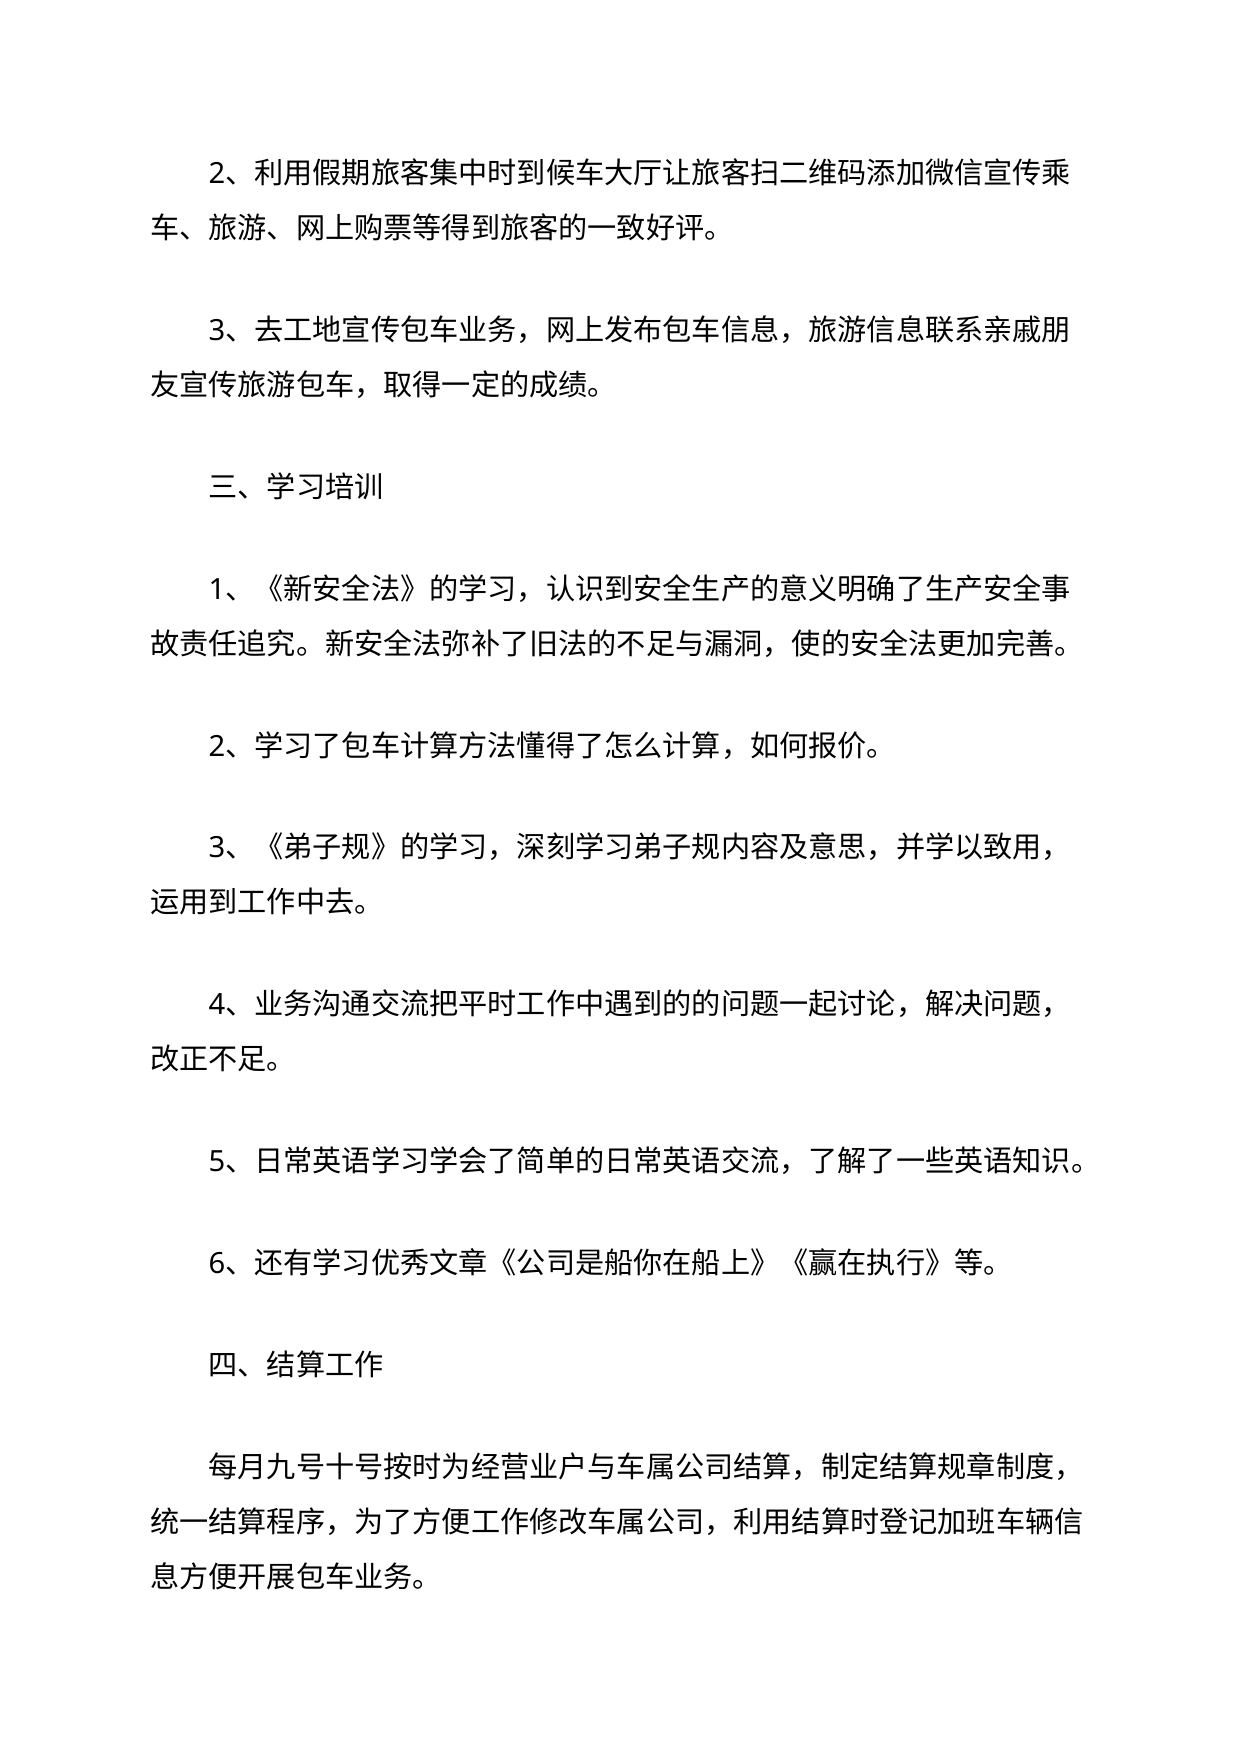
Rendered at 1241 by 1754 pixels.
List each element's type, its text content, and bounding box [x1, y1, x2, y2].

text 6、还有学习优秀文章《公司是船你在船上》《赢在执行》等。 [150, 1239, 1090, 1282]
text 1、《新安全法》的学习，认识到安全生产的意义明确了生产安全事故责任追究。新安全法弥补了旧法的不足与漏洞，使的安全法更加完善。 [150, 565, 1090, 663]
text 每月九号十号按时为经营业户与车属公司结算，制定结算规章制度，统一结算程序，为了方便工作修改车属公司，利用结算时登记加班车辆信息方便开展包车业务。 [150, 1443, 1090, 1595]
text 3、去工地宣传包车业务，网上发布包车信息，旅游信息联系亲戚朋友宣传旅游包车，取得一定的成绩。 [150, 307, 1090, 404]
text 5、日常英语学习学会了简单的日常英语交流，了解了一些英语知识。 [150, 1138, 1090, 1180]
text 3、《弟子规》的学习，深刻学习弟子规内容及意思，并学以致用，运用到工作中去。 [150, 824, 1090, 921]
text 2、学习了包车计算方法懂得了怎么计算，如何报价。 [150, 722, 1090, 764]
text 4、业务沟通交流把平时工作中遇到的的问题一起讨论，解决问题，改正不足。 [150, 981, 1090, 1078]
text 四、结算工作 [150, 1342, 1090, 1384]
text 2、利用假期旅客集中时到候车大厅让旅客扫二维码添加微信宣传乘车、旅游、网上购票等得到旅客的一致好评。 [150, 150, 1090, 247]
text 三、学习培训 [150, 463, 1090, 506]
